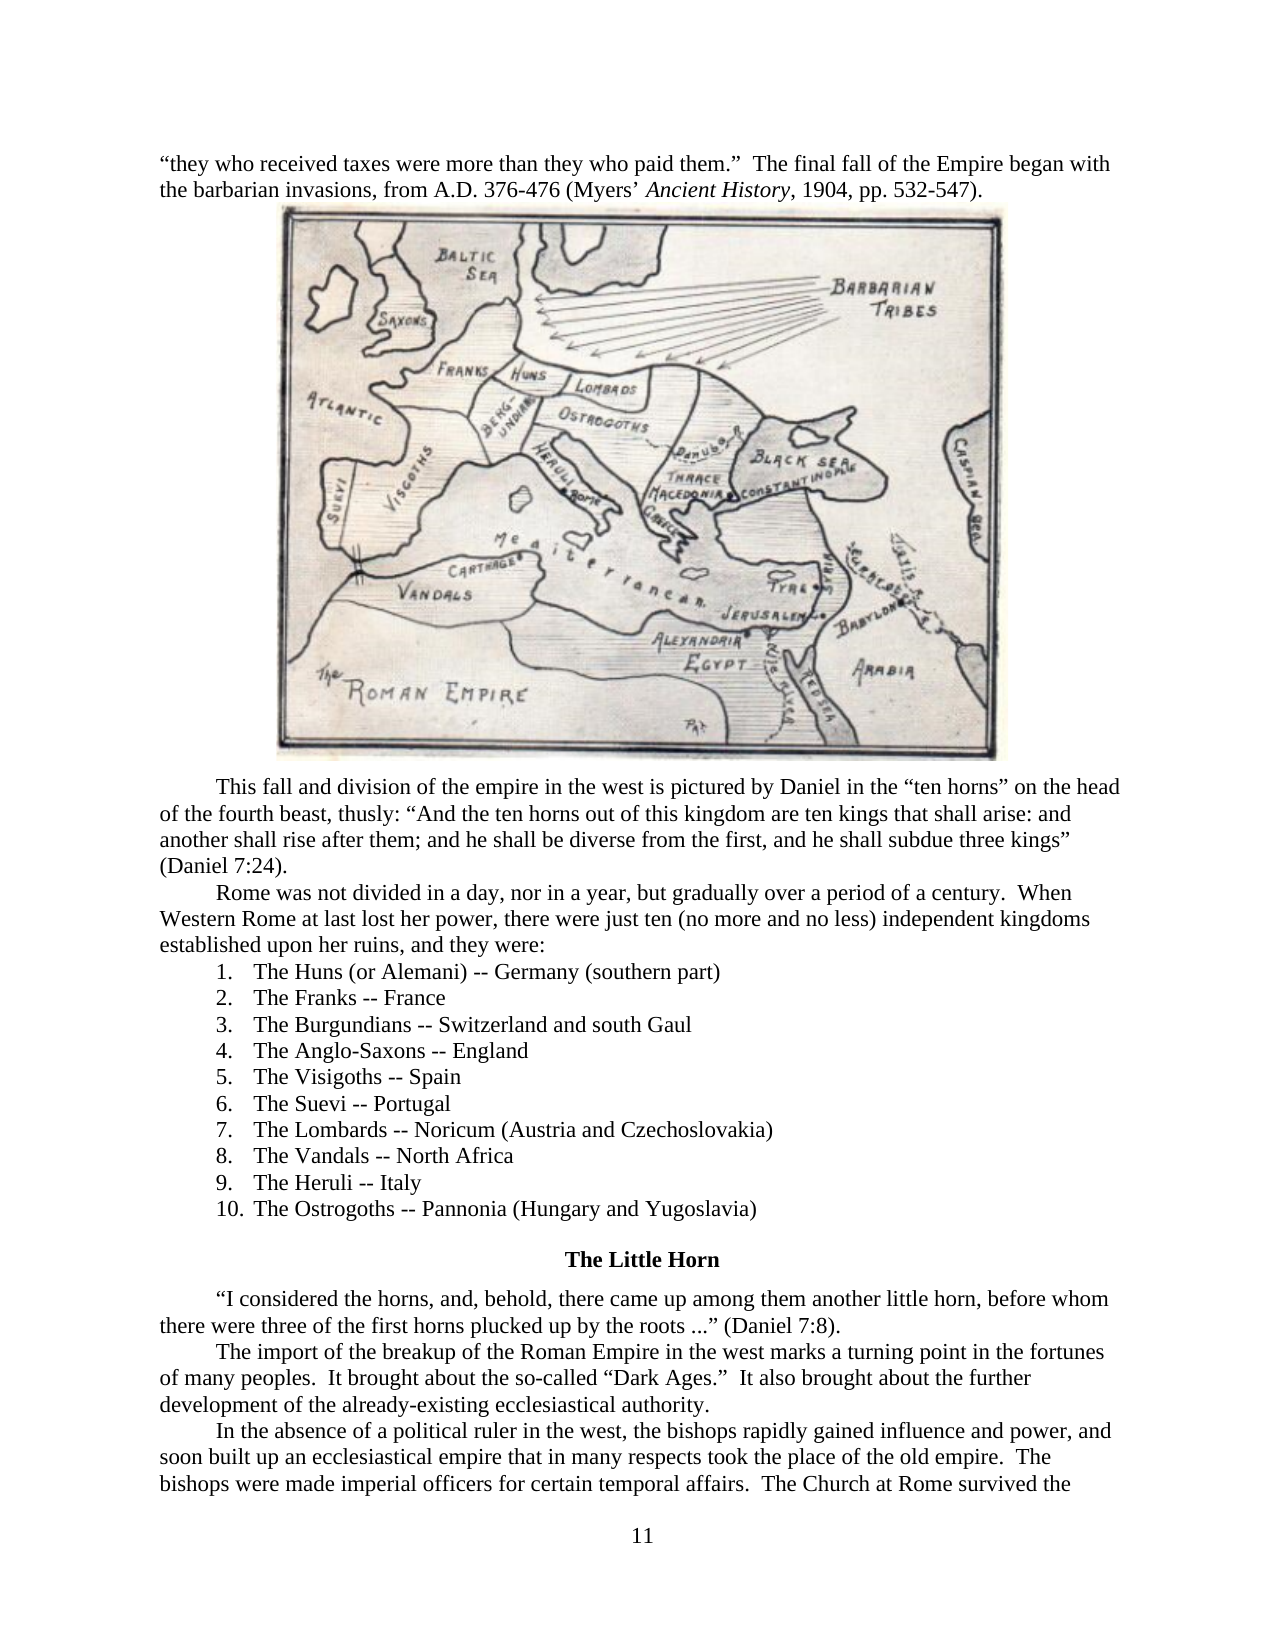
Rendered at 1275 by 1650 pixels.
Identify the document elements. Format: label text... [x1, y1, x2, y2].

text 8. The Vandals -- North Africa [159, 1142, 1125, 1169]
text “I considered the horns, and, behold, there came up among them another little horn, before whom there were three of the first horns plucked up by the roots ...” (Daniel 7:8). [159, 1285, 1125, 1338]
text 9. The Heruli -- Italy [159, 1169, 1125, 1195]
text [159, 150, 1125, 203]
text 3. The Burgundians -- Switzerland and south Gaul [159, 1011, 1125, 1037]
picture [276, 202, 1009, 761]
text 5. The Visigoths -- Spain [159, 1063, 1125, 1090]
text 10. The Ostrogoths -- Pannonia (Hungary and Yugoslavia) [159, 1195, 1125, 1221]
text 6. The Suevi -- Portugal [159, 1090, 1125, 1116]
text 1. The Huns (or Alemani) -- Germany (southern part) [159, 958, 1125, 984]
text The Little Horn [159, 1246, 1125, 1273]
text 7. The Lombards -- Noricum (Austria and Czechoslovakia) [159, 1116, 1125, 1142]
text 4. The Anglo-Saxons -- England [159, 1037, 1125, 1063]
text This fall and division of the empire in the west is pictured by Daniel in the “ten horns” on the head of the fourth beast, thusly: “And the ten horns out of this kingdom are ten kings that shall arise: and another shall rise after them; and he shall be diverse from the first, and he shall subdue three kings” (Daniel 7:24). [159, 773, 1125, 879]
text Rome was not divided in a day, nor in a year, but gradually over a period of a century. When Western Rome at last lost her power, there were just ten (no more and no less) independent kingdoms established upon her ruins, and they were: [159, 879, 1125, 958]
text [159, 1417, 1125, 1496]
text 2. The Franks -- France [159, 984, 1125, 1011]
text The import of the breakup of the Roman Empire in the west marks a turning point in the fortunes of many peoples. It brought about the so-called “Dark Ages.” It also brought about the further development of the already-existing ecclesiastical authority. [159, 1338, 1125, 1417]
